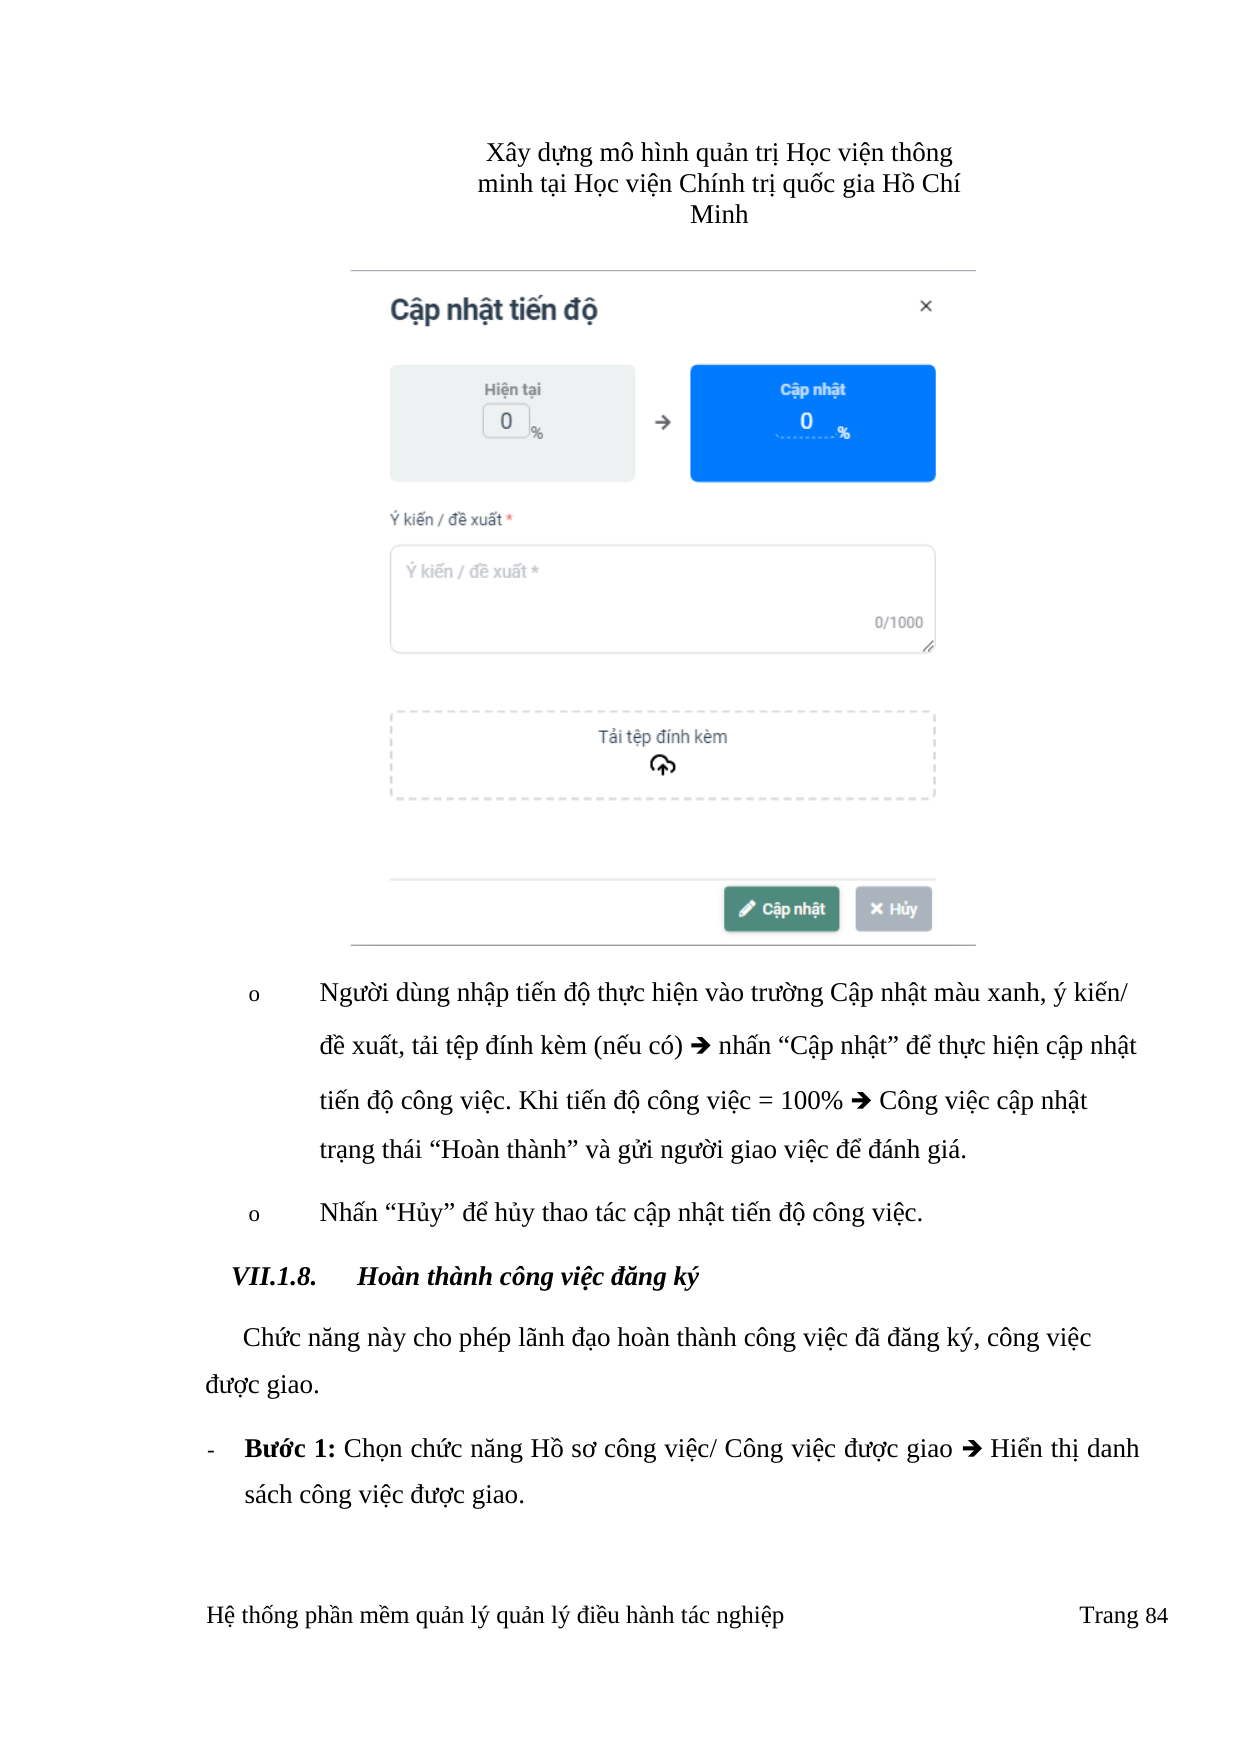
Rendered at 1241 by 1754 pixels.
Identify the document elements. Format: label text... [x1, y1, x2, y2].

list Hoàn thành công việc đăng ký [231, 1260, 1142, 1291]
list Bước 1: Chọn chức năng Hồ sơ công việc/ Công việc được giao 🡺 Hiển thị danh sách công việc được giao. [207, 1432, 1142, 1509]
text Chức năng này cho phép lãnh đạo hoàn thành công việc đã đăng ký, công việc được giao. [205, 1322, 1142, 1399]
list Người dùng nhập tiến độ thực hiện vào trường Cập nhật màu xanh, ý kiến/ đề xuất, tải tệp đính kèm (nếu có) 🡺 nhấn “Cập nhật” để thực hiện cập nhật tiến độ công việc. Khi tiến độ công việc = 100% 🡺 Công việc cập nhật trạng thái “Hoàn thành” và gửi người giao việc để đánh giá. [248, 976, 1140, 1164]
picture [350, 270, 976, 946]
list Nhấn “Hủy” để hủy thao tác cập nhật tiến độ công việc. [248, 1196, 1140, 1227]
